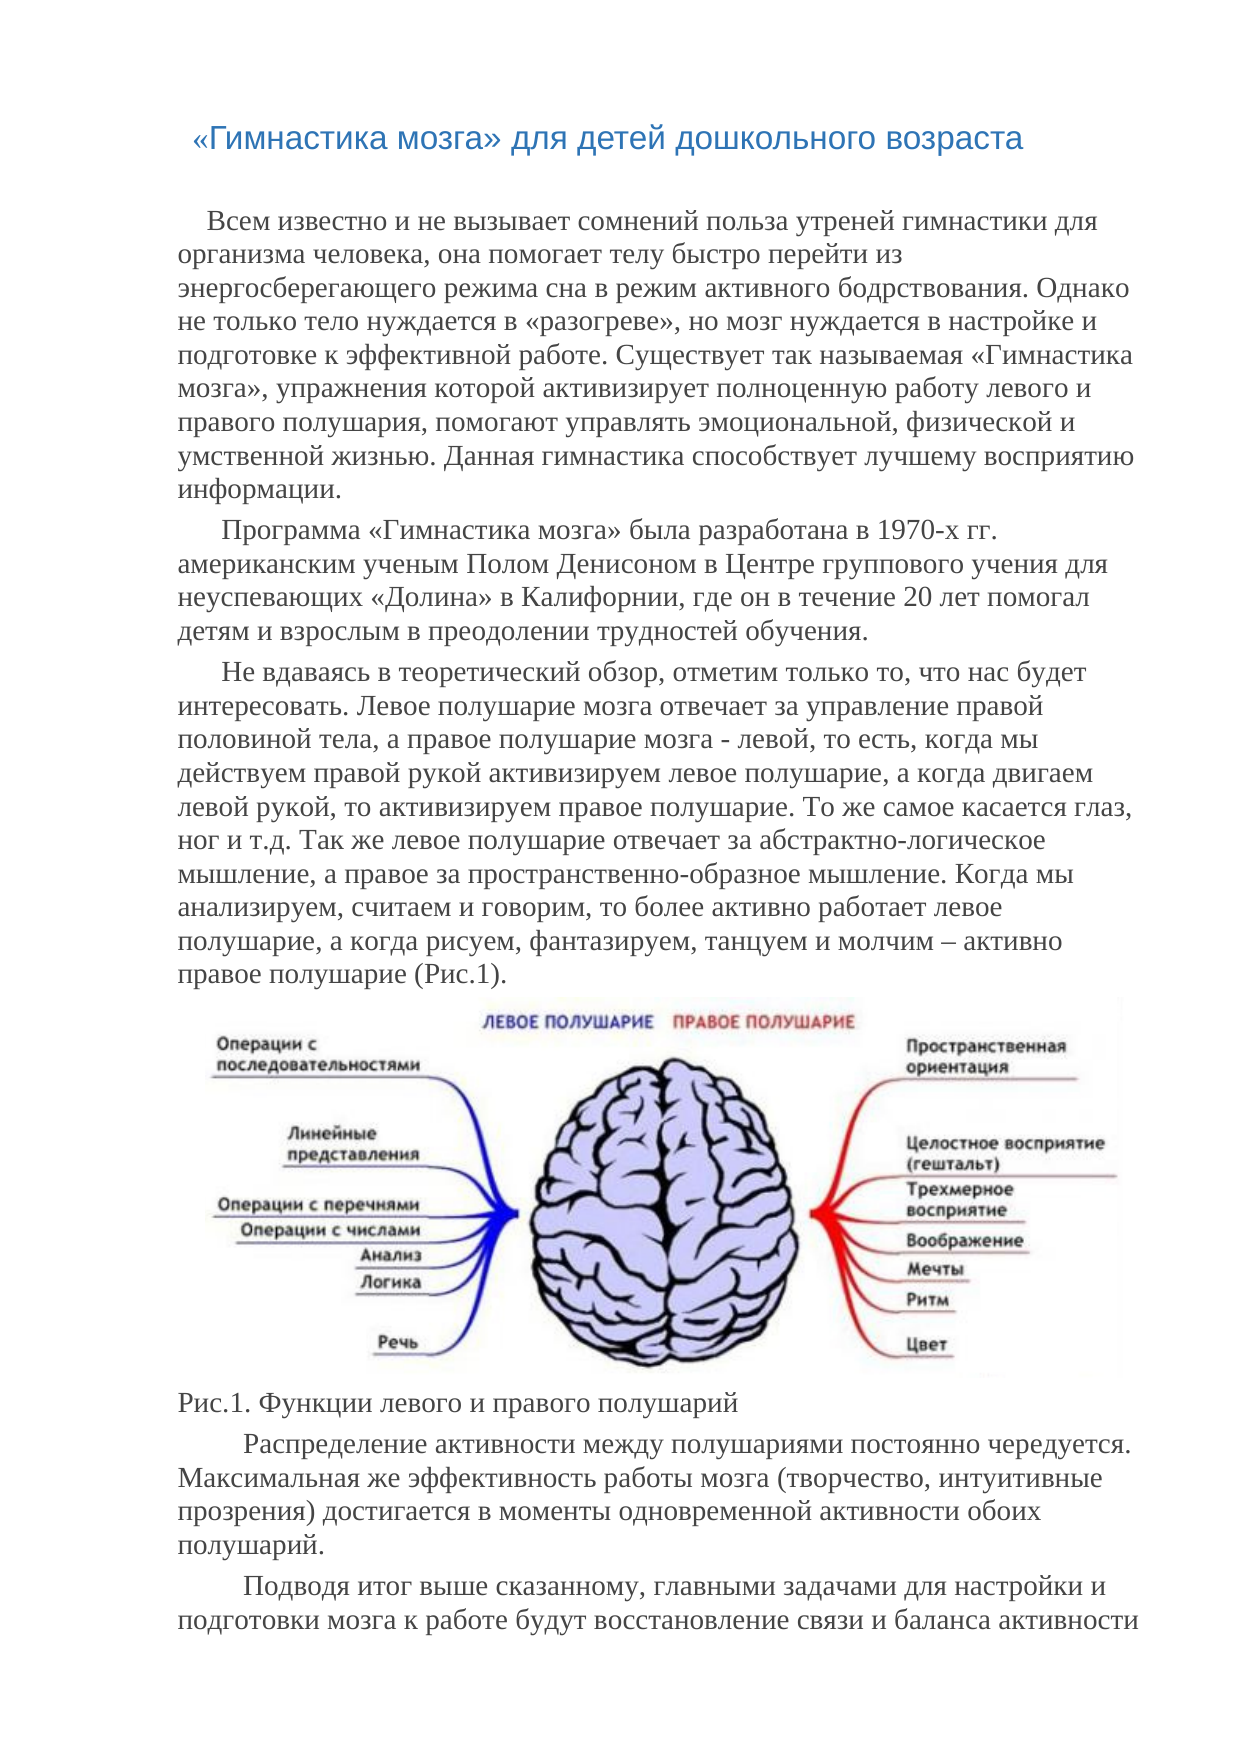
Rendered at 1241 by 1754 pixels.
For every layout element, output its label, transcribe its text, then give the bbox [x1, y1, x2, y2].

text Распределение активности между полушариями постоянно чередуется. Максимальная же эффективность работы мозга (творчество, интуитивные прозрения) достигается в моменты одновременной активности обоих полушарий. [177, 1426, 1152, 1561]
text Рис.1. Функции левого и правого полушарий [177, 1385, 1152, 1418]
picture [205, 997, 1124, 1378]
text «Гимнастика мозга» для детей дошкольного возраста [177, 118, 1152, 157]
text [177, 1568, 1152, 1635]
text Не вдаваясь в теоретический обзор, отметим только то, что нас будет интересовать. Левое полушарие мозга отвечает за управление правой половиной тела, а правое полушарие мозга - левой, то есть, когда мы действуем правой рукой активизируем левое полушарие, а когда двигаем левой рукой, то активизируем правое полушарие. То же самое касается глаз, ног и т.д. Так же левое полушарие отвечает за абстрактно-логическое мышление, а правое за пространственно-образное мышление. Когда мы анализируем, считаем и говорим, то более активно работает левое полушарие, а когда рисуем, фантазируем, танцуем и молчим – активно правое полушарие (Рис.1). [177, 654, 1152, 990]
text Всем известно и не вызывает сомнений польза утреней гимнастики для организма человека, она помогает телу быстро перейти из энергосберегающего режима сна в режим активного бодрствования. Однако не только тело нуждается в «разогреве», но мозг нуждается в настройке и подготовке к эффективной работе. Существует так называемая «Гимнастика мозга», упражнения которой активизирует полноценную работу левого и правого полушария, помогают управлять эмоциональной, физической и умственной жизнью. Данная гимнастика способствует лучшему восприятию информации. [177, 203, 1152, 505]
text Программа «Гимнастика мозга» была разработана в 1970-х гг. американским ученым Полом Денисоном в Центре группового учения для неуспевающих «Долина» в Калифорнии, где он в течение 20 лет помогал детям и взрослым в преодолении трудностей обучения. [177, 512, 1152, 647]
